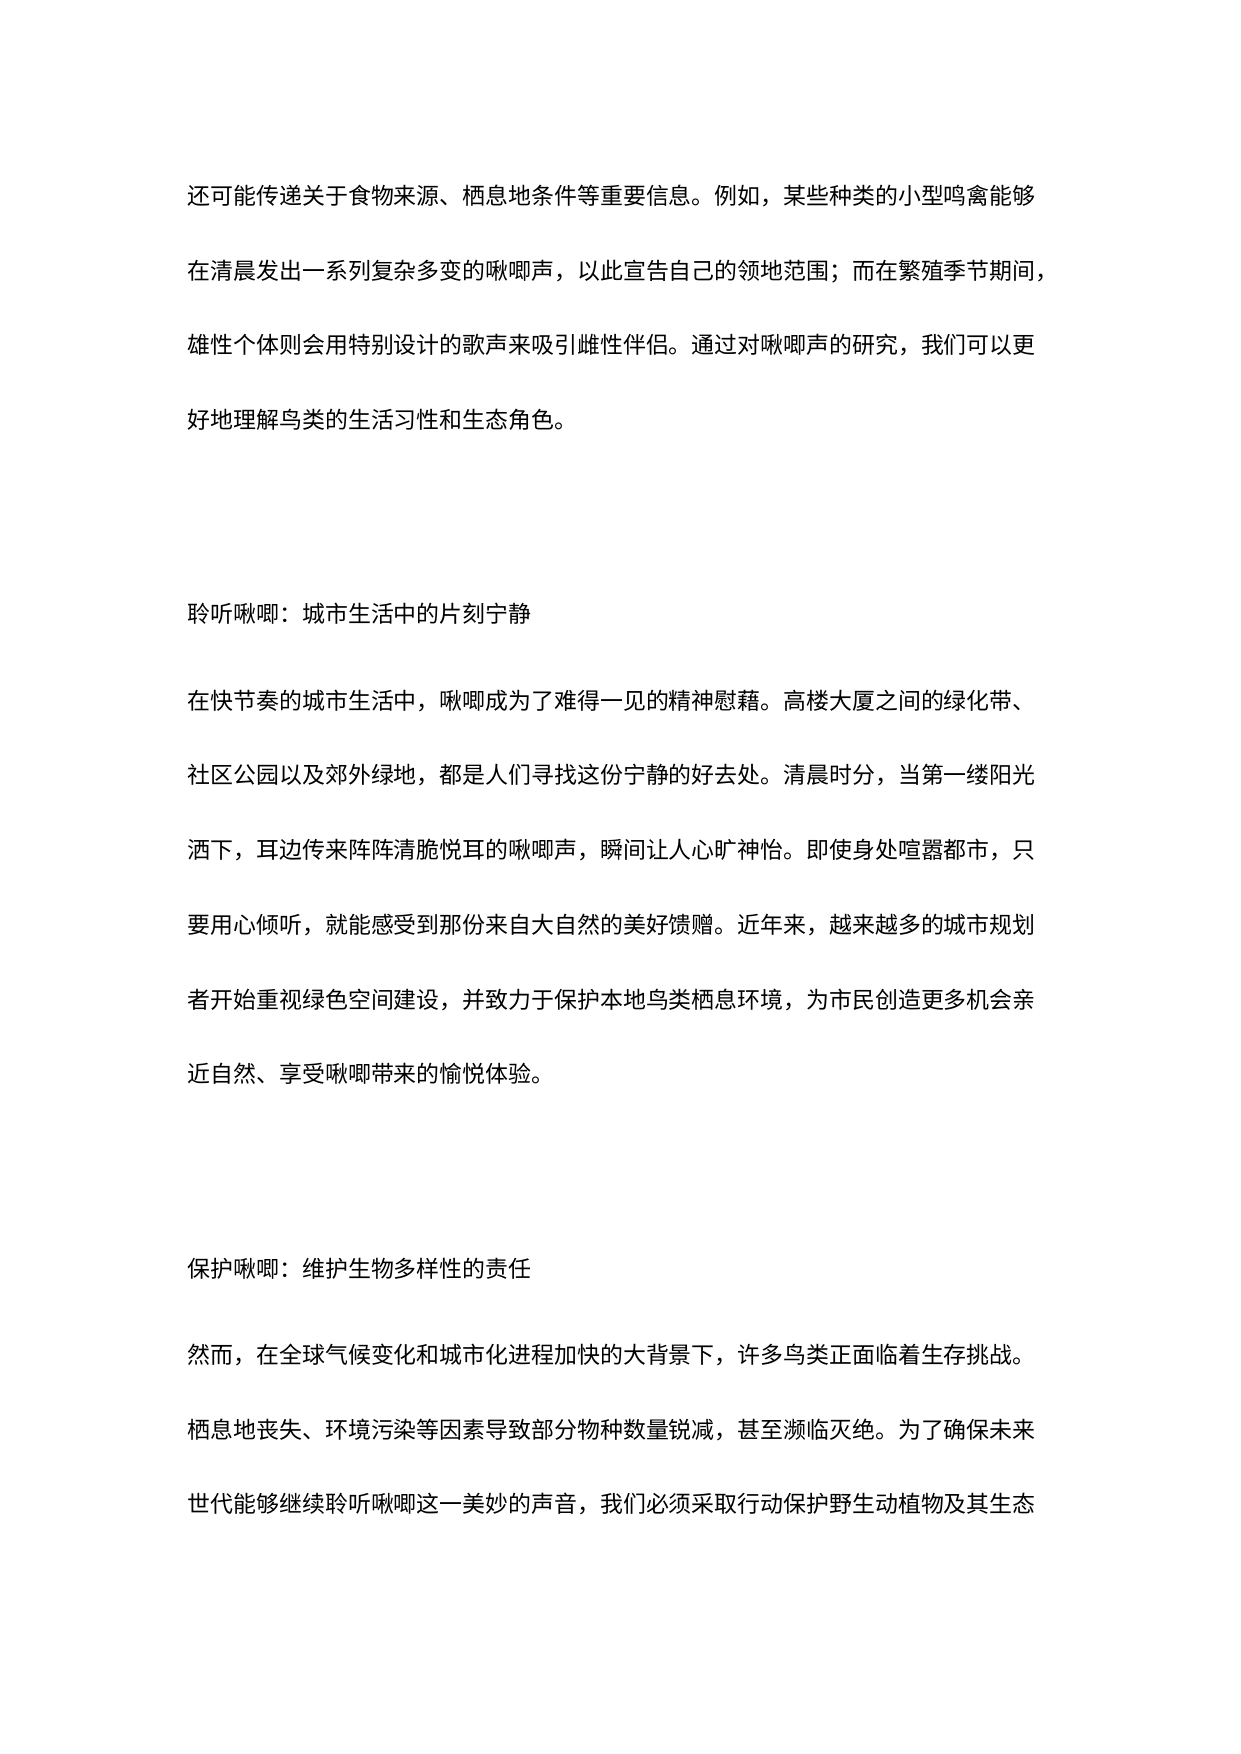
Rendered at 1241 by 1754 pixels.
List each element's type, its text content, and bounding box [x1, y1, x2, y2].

text 聆听啾唧：城市生活中的片刻宁静 [187, 580, 1053, 645]
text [187, 1321, 1053, 1536]
text 在快节奏的城市生活中，啾唧成为了难得一见的精神慰藉。高楼大厦之间的绿化带、社区公园以及郊外绿地，都是人们寻找这份宁静的好去处。清晨时分，当第一缕阳光洒下，耳边传来阵阵清脆悦耳的啾唧声，瞬间让人心旷神怡。即使身处喧嚣都市，只要用心倾听，就能感受到那份来自大自然的美好馈赠。近年来，越来越多的城市规划者开始重视绿色空间建设，并致力于保护本地鸟类栖息环境，为市民创造更多机会亲近自然、享受啾唧带来的愉悦体验。 [187, 667, 1053, 1105]
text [187, 162, 1053, 451]
text 保护啾唧：维护生物多样性的责任 [187, 1234, 1053, 1299]
